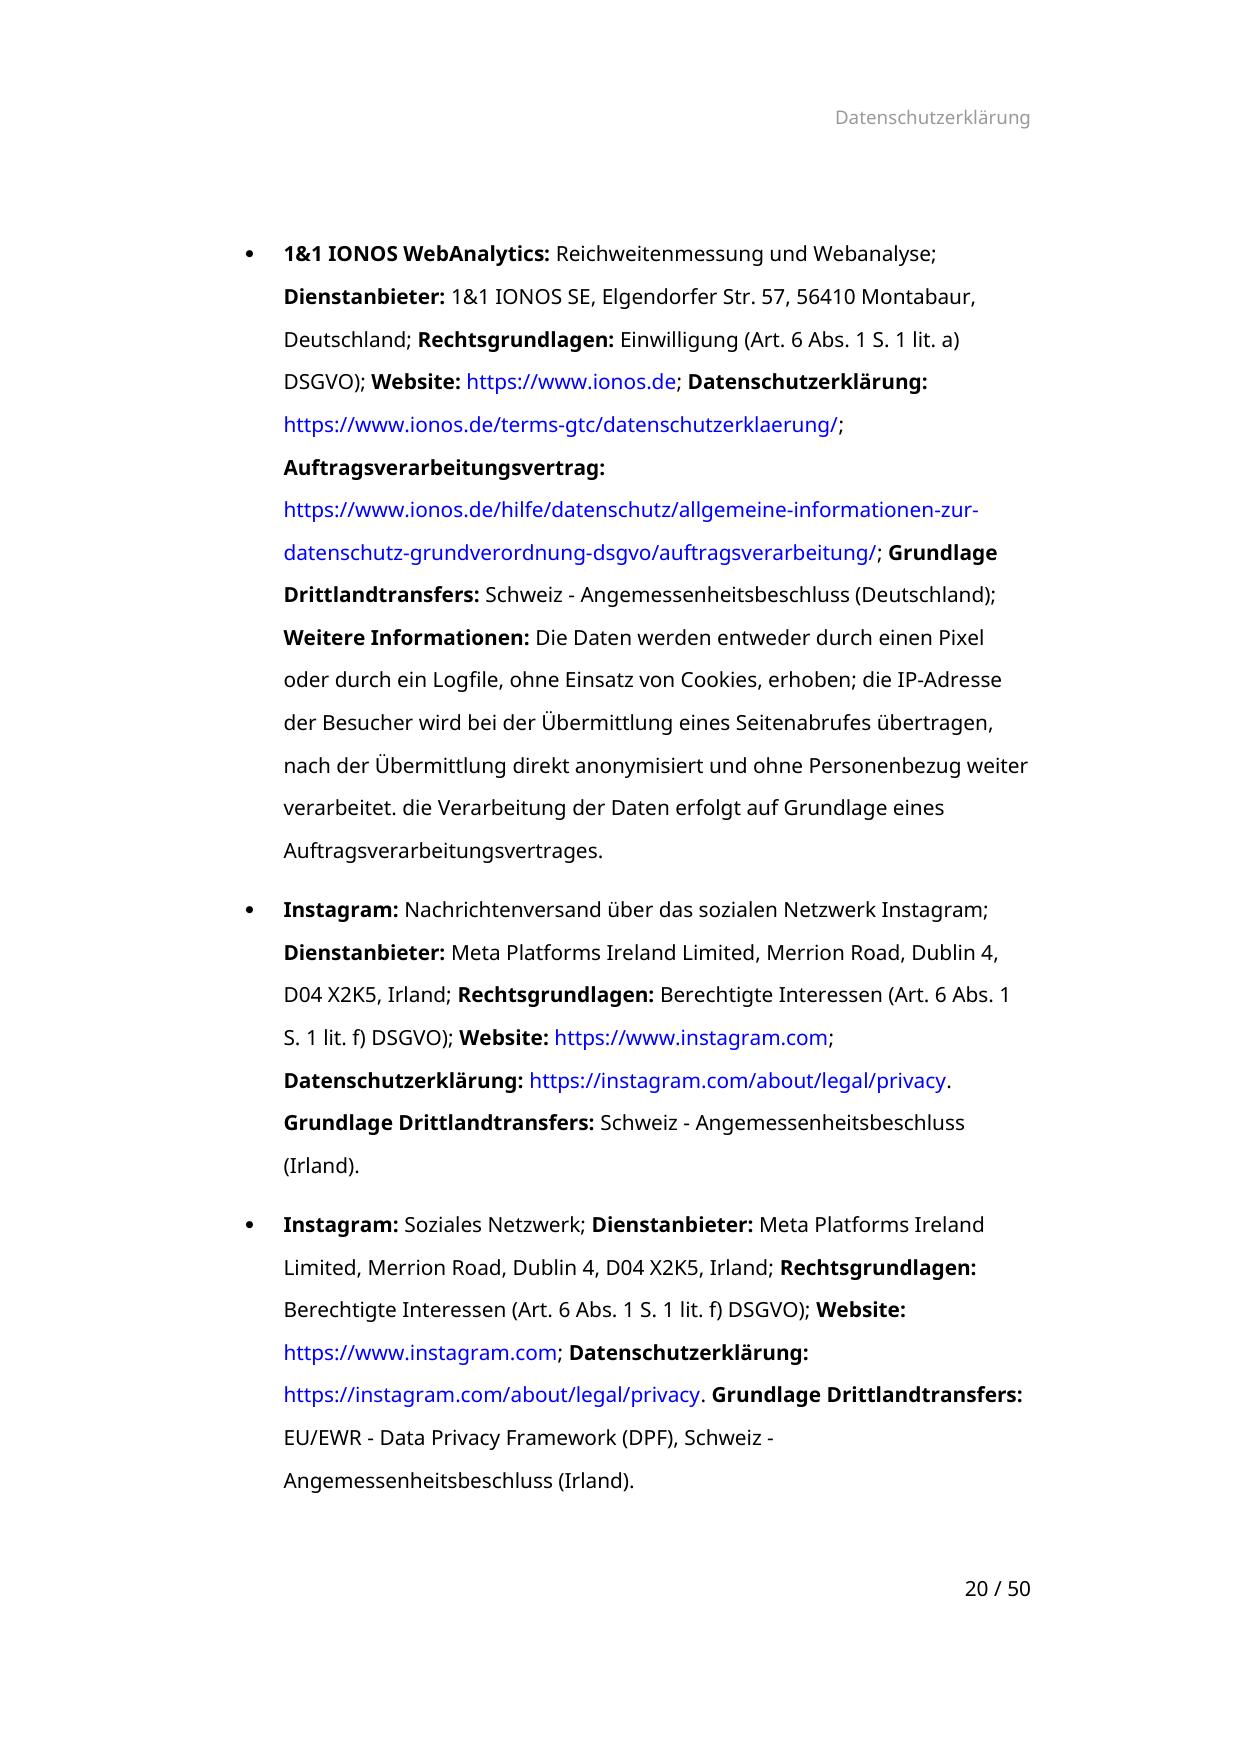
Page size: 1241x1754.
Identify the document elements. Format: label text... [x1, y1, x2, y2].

list Instagram: Nachrichtenversand über das sozialen Netzwerk Instagram; Dienstanbieter: Meta Platforms Ireland Limited, Merrion Road, Dublin 4, D04 X2K5, Irland; Rechtsgrundlagen: Berechtigte Interessen (Art. 6 Abs. 1 S. 1 lit. f) DSGVO); Website: https://www.instagram.com; Datenschutzerklärung: https://instagram.com/about/legal/privacy. Grundlage Drittlandtransfers: Schweiz - Angemessenheitsbeschluss (Irland). [246, 895, 1032, 1179]
list Instagram: Soziales Netzwerk; Dienstanbieter: Meta Platforms Ireland Limited, Merrion Road, Dublin 4, D04 X2K5, Irland; Rechtsgrundlagen: Berechtigte Interessen (Art. 6 Abs. 1 S. 1 lit. f) DSGVO); Website: https://www.instagram.com; Datenschutzerklärung: https://instagram.com/about/legal/privacy. Grundlage Drittlandtransfers: EU/EWR - Data Privacy Framework (DPF), Schweiz - Angemessenheitsbeschluss (Irland). [246, 1210, 1032, 1494]
list 1&1 IONOS WebAnalytics: Reichweitenmessung und Webanalyse; Dienstanbieter: 1&1 IONOS SE, Elgendorfer Str. 57, 56410 Montabaur, Deutschland; Rechtsgrundlagen: Einwilligung (Art. 6 Abs. 1 S. 1 lit. a) DSGVO); Website: https://www.ionos.de; Datenschutzerklärung: https://www.ionos.de/terms-gtc/datenschutzerklaerung/; Auftragsverarbeitungsvertrag: https://www.ionos.de/hilfe/datenschutz/allgemeine-informationen-zur-datenschutz-grundverordnung-dsgvo/auftragsverarbeitung/; Grundlage Drittlandtransfers: Schweiz - Angemessenheitsbeschluss (Deutschland); Weitere Informationen: Die Daten werden entweder durch einen Pixel oder durch ein Logfile, ohne Einsatz von Cookies, erhoben; die IP-Adresse der Besucher wird bei der Übermittlung eines Seitenabrufes übertragen, nach der Übermittlung direkt anonymisiert und ohne Personenbezug weiter verarbeitet. die Verarbeitung der Daten erfolgt auf Grundlage eines Auftragsverarbeitungsvertrages. [246, 239, 1032, 864]
